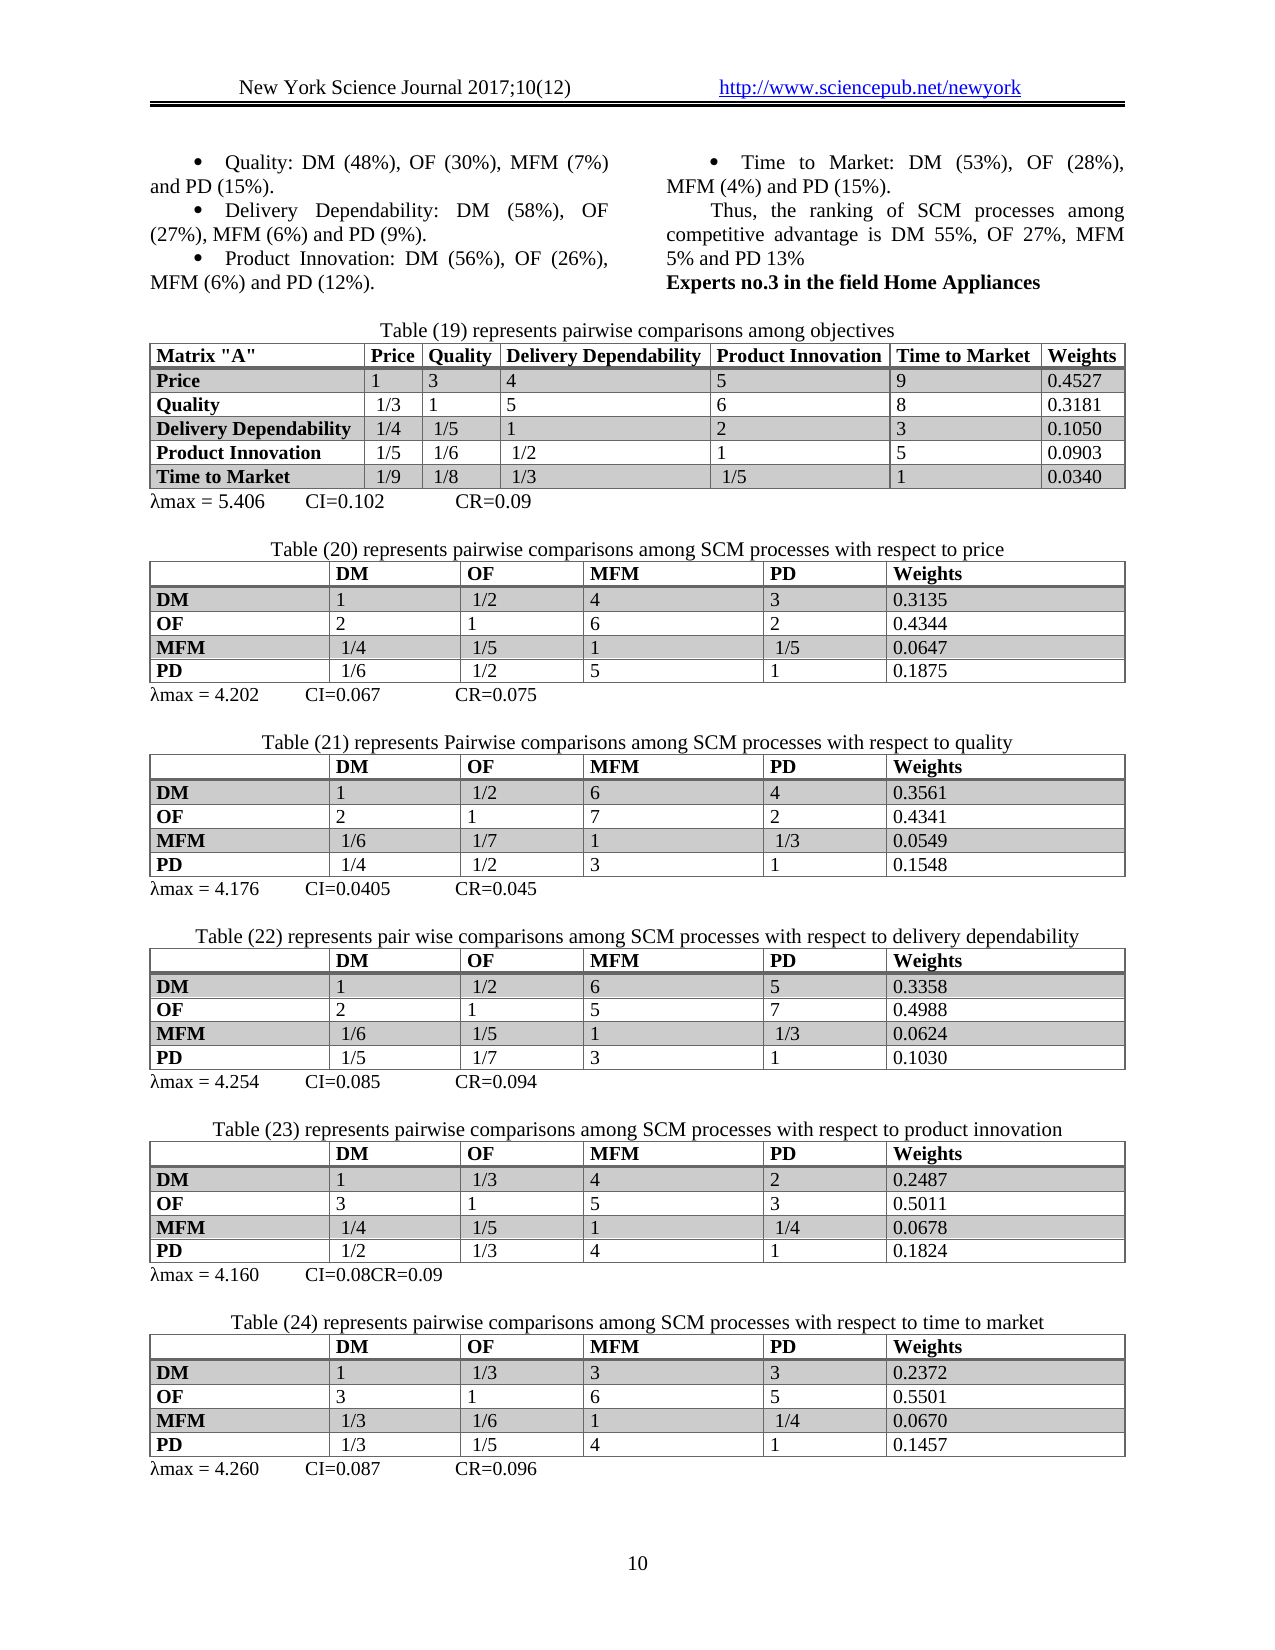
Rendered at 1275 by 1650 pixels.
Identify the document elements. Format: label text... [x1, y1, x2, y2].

table_cell 3 [423, 370, 500, 392]
text Table (23) represents pairwise comparisons among SCM processes with respect to product innovation [150, 1117, 1125, 1141]
table_cell 1/9 [365, 465, 422, 488]
table_header PD [764, 1335, 886, 1358]
table_cell 1/3 [501, 465, 710, 488]
table_cell Price [151, 370, 364, 392]
table_cell 4 [764, 781, 886, 804]
table_cell 1 [330, 1361, 460, 1384]
table_cell 5 [764, 975, 886, 997]
table_cell 0.0678 [887, 1216, 1124, 1238]
table_cell 1/5 [365, 441, 422, 464]
list Quality: DM (48%), OF (30%), MFM (7%) and PD (15%). [150, 150, 609, 198]
table_cell 0.1875 [887, 660, 1124, 682]
table_cell 2 [764, 1168, 886, 1191]
table_cell 0.1824 [887, 1240, 1124, 1262]
table_cell 5 [584, 999, 763, 1021]
table_cell 3 [764, 1192, 886, 1214]
table_cell 1 [764, 1240, 886, 1262]
table_cell 0.3135 [887, 588, 1124, 611]
table_header PD [764, 1142, 886, 1165]
table_header OF [461, 1142, 583, 1165]
table_cell Delivery Dependability [151, 417, 364, 440]
table_cell 1/7 [461, 829, 583, 852]
table_cell Product Innovation [151, 441, 364, 464]
table_cell DM [151, 781, 329, 804]
table_cell 1/3 [330, 1409, 460, 1432]
table_cell 6 [584, 1385, 763, 1408]
table_cell MFM [151, 1216, 329, 1238]
table_cell 4 [501, 370, 710, 392]
table_cell 4 [584, 1433, 763, 1456]
table_cell 3 [330, 1385, 460, 1408]
table_cell 1/3 [461, 1361, 583, 1384]
table_cell 4 [584, 588, 763, 611]
table_cell 2 [764, 805, 886, 828]
table_cell 3 [584, 853, 763, 876]
table_cell DM [151, 975, 329, 997]
table_cell 1/2 [461, 588, 583, 611]
table_cell 1 [365, 370, 422, 392]
text Table (21) represents Pairwise comparisons among SCM processes with respect to quality [150, 730, 1125, 754]
table_cell 7 [584, 805, 763, 828]
text Experts no.3 in the field Home Appliances [666, 270, 1125, 294]
table_cell 5 [584, 1192, 763, 1214]
table_cell 7 [764, 999, 886, 1021]
table_cell 2 [764, 612, 886, 634]
table_cell 3 [584, 1361, 763, 1384]
table_cell 1/3 [365, 393, 422, 416]
table_cell 1/3 [764, 1022, 886, 1045]
table_cell 8 [891, 393, 1041, 416]
table_cell 1 [423, 393, 500, 416]
table_cell 1/5 [461, 1022, 583, 1045]
table_cell 1/3 [461, 1168, 583, 1191]
table_cell 1 [461, 1385, 583, 1408]
table_header [151, 562, 329, 585]
table_cell 1 [584, 636, 763, 658]
table_header PD [764, 562, 886, 585]
table_cell 1 [461, 1192, 583, 1214]
table_cell 0.5501 [887, 1385, 1124, 1408]
table_cell 1 [584, 1216, 763, 1238]
table_cell 5 [711, 370, 889, 392]
text λmax = 4.202 CI=0.067 CR=0.075 [150, 683, 1125, 706]
table_cell 1/6 [330, 1022, 460, 1045]
table_cell 5 [764, 1385, 886, 1408]
table_cell 1/4 [330, 853, 460, 876]
table_header Weights [887, 755, 1124, 778]
table_cell 1 [501, 417, 710, 440]
table_cell 1 [764, 1046, 886, 1069]
table_cell 1/2 [461, 853, 583, 876]
text Table (20) represents pairwise comparisons among SCM processes with respect to price [150, 537, 1125, 561]
table_header MFM [584, 755, 763, 778]
table_cell 1 [584, 1409, 763, 1432]
table_cell 6 [584, 975, 763, 997]
table_cell OF [151, 805, 329, 828]
table_cell 1/4 [365, 417, 422, 440]
table_cell 9 [891, 370, 1041, 392]
table_cell Time to Market [151, 465, 364, 488]
table_header MFM [584, 949, 763, 971]
table_cell 1 [584, 829, 763, 852]
table_cell 1/5 [461, 636, 583, 658]
table_cell 1/5 [330, 1046, 460, 1069]
table_cell 1/5 [423, 417, 500, 440]
text λmax = 4.176 CI=0.0405 CR=0.045 [150, 877, 1125, 899]
table_cell 1/5 [711, 465, 889, 488]
table_header Matrix "A" [151, 344, 364, 366]
text λmax = 4.254 CI=0.085 CR=0.094 [150, 1070, 1125, 1093]
table_cell 2 [711, 417, 889, 440]
table_cell 1 [330, 781, 460, 804]
text λmax = 4.160 CI=0.08CR=0.09 [150, 1263, 1125, 1286]
table_cell 1 [764, 1433, 886, 1456]
text λmax = 5.406 CI=0.102 CR=0.09 [150, 489, 1125, 513]
table_cell PD [151, 1240, 329, 1262]
table_cell 0.0903 [1042, 441, 1124, 464]
table_header DM [330, 562, 460, 585]
table_cell 3 [330, 1192, 460, 1214]
table_cell 0.3561 [887, 781, 1124, 804]
text Table (22) represents pair wise comparisons among SCM processes with respect to delivery dependability [150, 923, 1125, 948]
table_cell 1/4 [764, 1216, 886, 1238]
table_cell 1/2 [330, 1240, 460, 1262]
table_cell 0.2372 [887, 1361, 1124, 1384]
table_cell 1/3 [764, 829, 886, 852]
table_cell 6 [584, 612, 763, 634]
table_header Time to Market [891, 344, 1041, 366]
table_cell 1 [584, 1022, 763, 1045]
table_header Quality [423, 344, 500, 366]
table_cell MFM [151, 636, 329, 658]
table_header [151, 949, 329, 971]
text Thus, the ranking of SCM processes among competitive advantage is DM 55%, OF 27%, MFM 5% and PD 13% [666, 198, 1125, 270]
table_cell MFM [151, 1022, 329, 1045]
table_cell 1/2 [461, 660, 583, 682]
table_cell 6 [584, 781, 763, 804]
table_cell 1/4 [764, 1409, 886, 1432]
table_cell 1/5 [461, 1433, 583, 1456]
table_cell 0.3181 [1042, 393, 1124, 416]
table_cell 3 [764, 1361, 886, 1384]
table_cell PD [151, 660, 329, 682]
table_cell 1 [330, 975, 460, 997]
table_cell 1/2 [501, 441, 710, 464]
table_cell 1/6 [423, 441, 500, 464]
table_header DM [330, 755, 460, 778]
table_header MFM [584, 562, 763, 585]
table_cell 3 [584, 1046, 763, 1069]
table_cell MFM [151, 1409, 329, 1432]
table_cell 4 [584, 1168, 763, 1191]
table_cell 1/6 [330, 660, 460, 682]
text λmax = 4.260 CI=0.087 CR=0.096 [150, 1457, 1125, 1479]
table_cell 1 [711, 441, 889, 464]
table_cell 1/7 [461, 1046, 583, 1069]
table_cell 1 [461, 612, 583, 634]
table_cell DM [151, 1361, 329, 1384]
table_cell MFM [151, 829, 329, 852]
table_header PD [764, 949, 886, 971]
table_cell 5 [584, 660, 763, 682]
table_cell 3 [891, 417, 1041, 440]
table_cell 1 [330, 588, 460, 611]
table_header [151, 1142, 329, 1165]
table_cell 0.0647 [887, 636, 1124, 658]
table_cell OF [151, 1385, 329, 1408]
table_cell 1/6 [330, 829, 460, 852]
table_header OF [461, 949, 583, 971]
table_cell 0.4344 [887, 612, 1124, 634]
table_cell 1/2 [461, 781, 583, 804]
table_header OF [461, 755, 583, 778]
table_cell 1/5 [764, 636, 886, 658]
table_cell 1/2 [461, 975, 583, 997]
table_cell 1/6 [461, 1409, 583, 1432]
table_cell 1 [764, 660, 886, 682]
table_cell 1 [330, 1168, 460, 1191]
table_cell 0.1050 [1042, 417, 1124, 440]
table_cell 0.1457 [887, 1433, 1124, 1456]
table_cell 1/5 [461, 1216, 583, 1238]
table_cell 0.4527 [1042, 370, 1124, 392]
table_cell 4 [584, 1240, 763, 1262]
table_cell 0.4988 [887, 999, 1124, 1021]
table_header [151, 755, 329, 778]
list Delivery Dependability: DM (58%), OF (27%), MFM (6%) and PD (9%). [150, 198, 609, 246]
table_cell 0.1548 [887, 853, 1124, 876]
table_header Price [365, 344, 422, 366]
table_header PD [764, 755, 886, 778]
table_cell 1 [461, 999, 583, 1021]
table_cell 0.0670 [887, 1409, 1124, 1432]
table_header DM [330, 1335, 460, 1358]
table_cell 0.2487 [887, 1168, 1124, 1191]
table_header Weights [887, 1335, 1124, 1358]
table_cell OF [151, 999, 329, 1021]
text Table (24) represents pairwise comparisons among SCM processes with respect to time to market [150, 1310, 1125, 1334]
table_header MFM [584, 1335, 763, 1358]
table_cell 6 [711, 393, 889, 416]
table_cell 3 [764, 588, 886, 611]
table_cell 2 [330, 999, 460, 1021]
table_cell 2 [330, 805, 460, 828]
table_cell DM [151, 1168, 329, 1191]
table_header OF [461, 562, 583, 585]
table_header OF [461, 1335, 583, 1358]
table_cell 0.0624 [887, 1022, 1124, 1045]
table_cell DM [151, 588, 329, 611]
table_cell 1 [461, 805, 583, 828]
table_header Weights [1042, 344, 1124, 366]
table_cell 0.5011 [887, 1192, 1124, 1214]
table_cell 1/4 [330, 636, 460, 658]
table_cell 1 [764, 853, 886, 876]
table_cell 0.1030 [887, 1046, 1124, 1069]
table_header MFM [584, 1142, 763, 1165]
table_cell 5 [501, 393, 710, 416]
table_header DM [330, 1142, 460, 1165]
table_cell PD [151, 853, 329, 876]
table_cell 2 [330, 612, 460, 634]
list Time to Market: DM (53%), OF (28%), MFM (4%) and PD (15%). [666, 150, 1125, 198]
table_cell PD [151, 1433, 329, 1456]
table_header Weights [887, 1142, 1124, 1165]
table_header [151, 1335, 329, 1358]
table_cell 0.0549 [887, 829, 1124, 852]
table_cell Quality [151, 393, 364, 416]
table_cell PD [151, 1046, 329, 1069]
table_cell 1/3 [461, 1240, 583, 1262]
table_cell 0.0340 [1042, 465, 1124, 488]
table_header Product Innovation [711, 344, 889, 366]
table_header Weights [887, 562, 1124, 585]
table_header Delivery Dependability [501, 344, 710, 366]
table_cell 0.4341 [887, 805, 1124, 828]
table_cell 0.3358 [887, 975, 1124, 997]
table_cell OF [151, 1192, 329, 1214]
table_cell 1/4 [330, 1216, 460, 1238]
table_cell 1 [891, 465, 1041, 488]
table_header DM [330, 949, 460, 971]
table_cell 1/8 [423, 465, 500, 488]
list Product Innovation: DM (56%), OF (26%), MFM (6%) and PD (12%). [150, 246, 609, 294]
table_cell 5 [891, 441, 1041, 464]
text Table (19) represents pairwise comparisons among objectives [150, 318, 1125, 342]
table_cell OF [151, 612, 329, 634]
table_cell 1/3 [330, 1433, 460, 1456]
table_header Weights [887, 949, 1124, 971]
